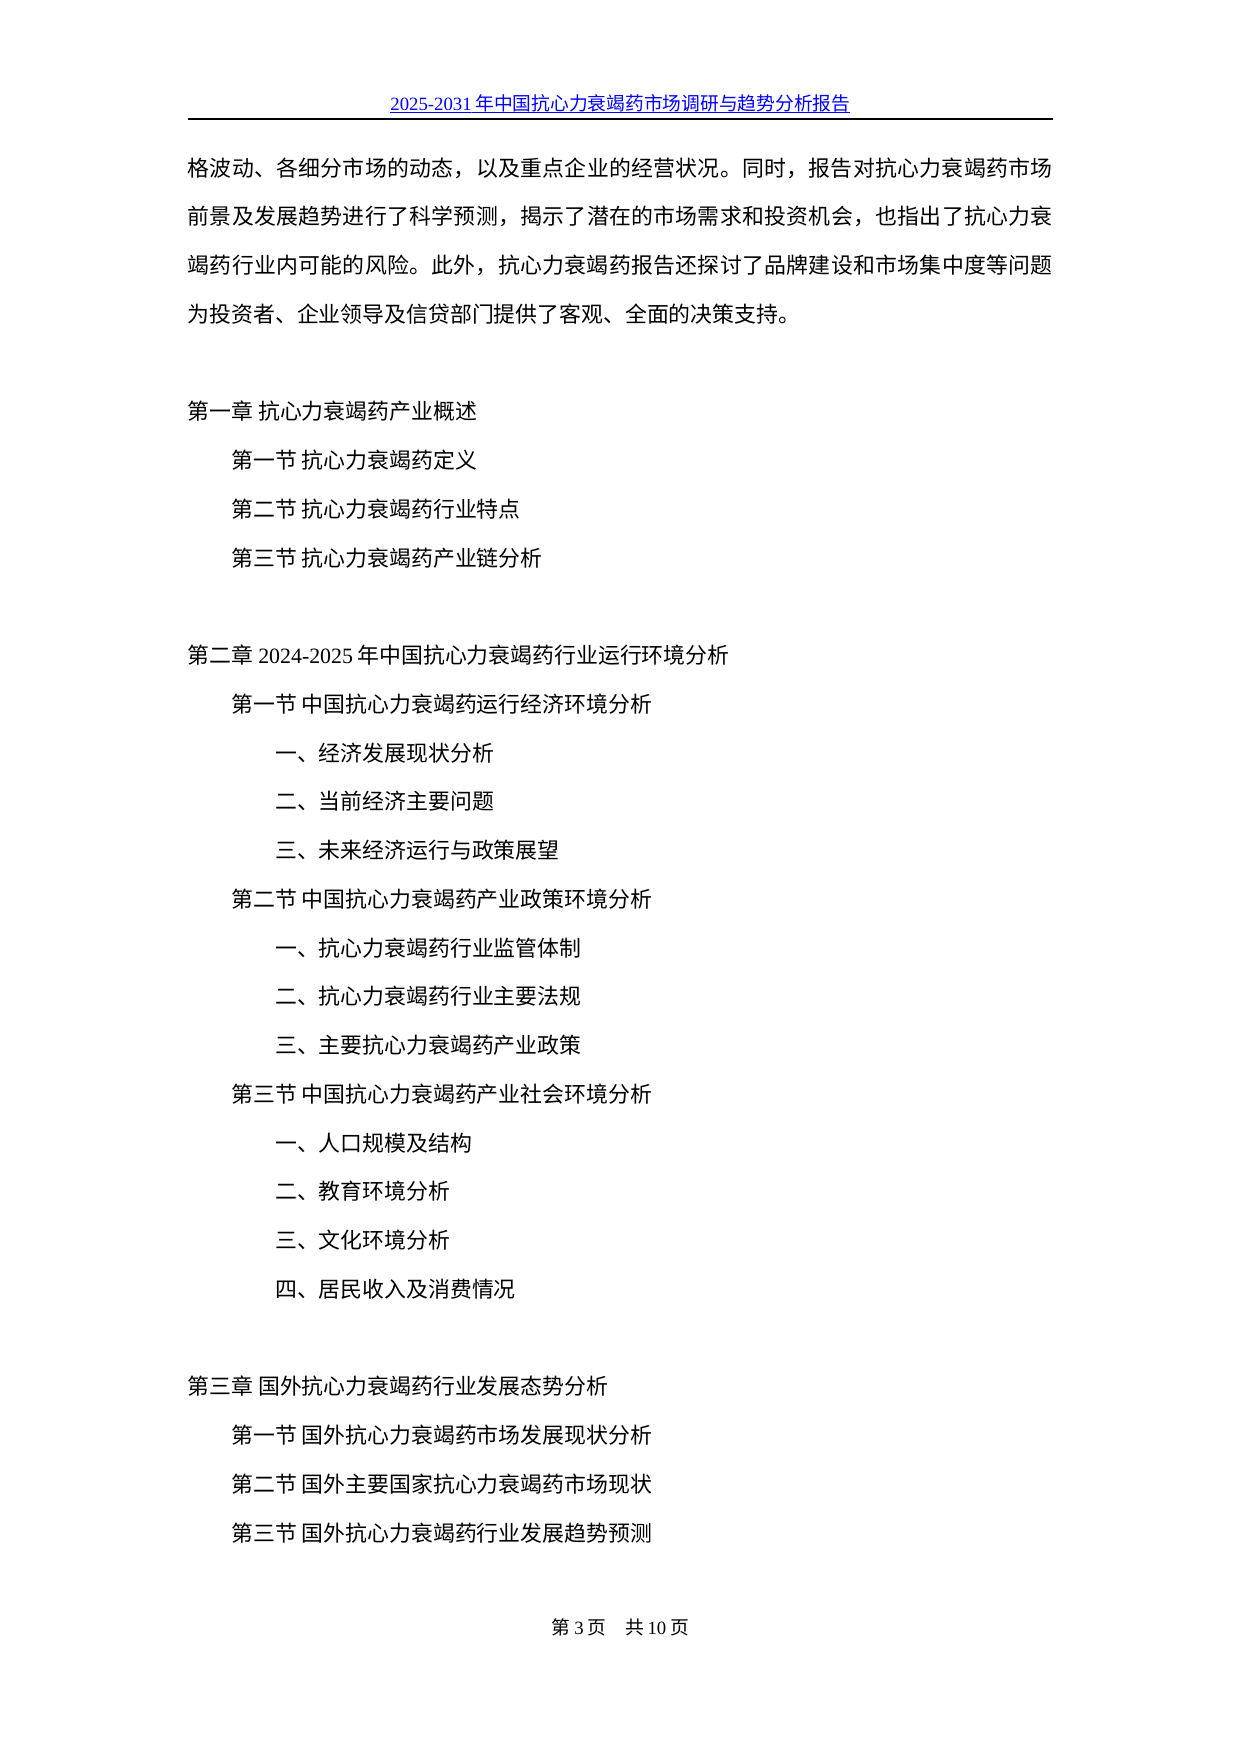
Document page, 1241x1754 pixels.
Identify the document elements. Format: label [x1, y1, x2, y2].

text [187, 150, 1053, 1548]
